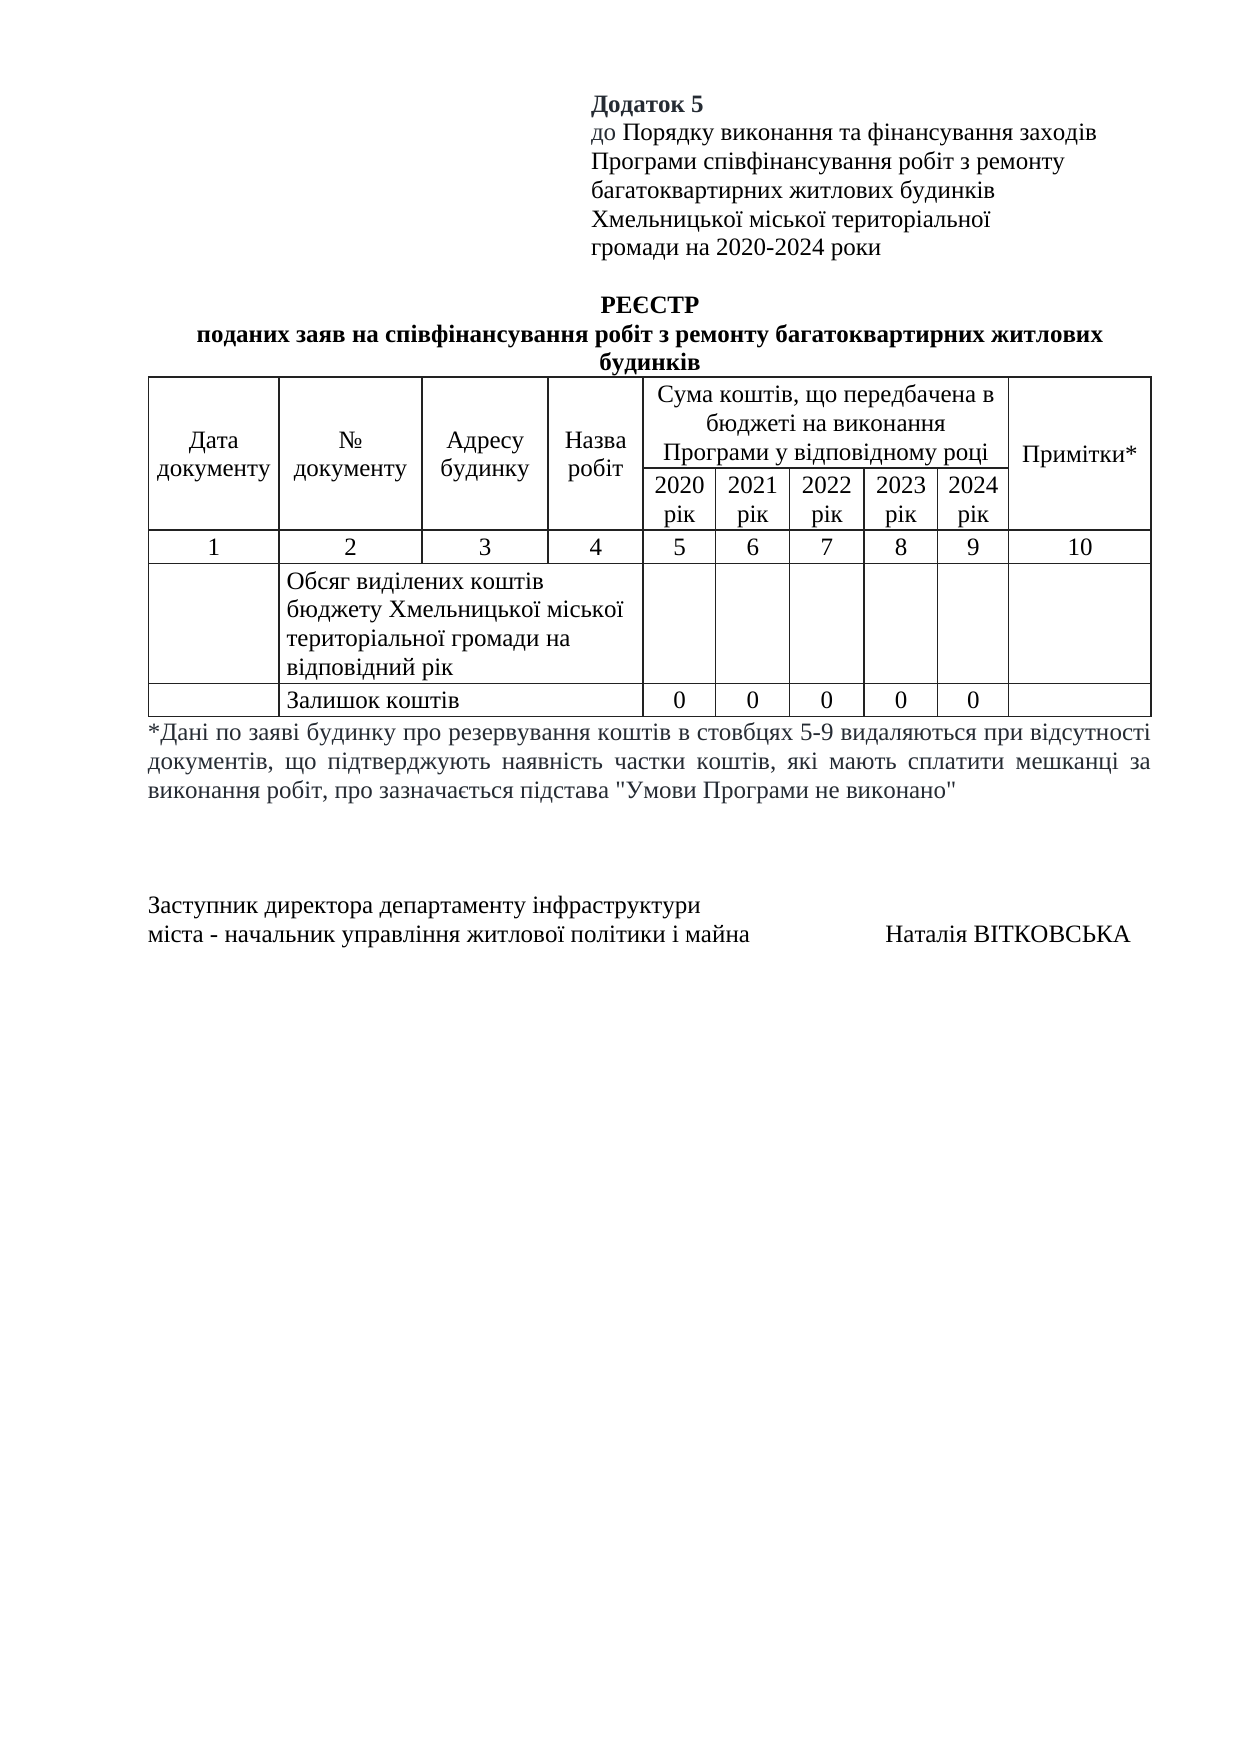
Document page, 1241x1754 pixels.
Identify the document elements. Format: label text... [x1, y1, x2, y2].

table_cell 3 [423, 531, 547, 563]
table_cell [644, 564, 715, 682]
table_cell 8 [865, 531, 937, 563]
text Додаток 5 [591, 89, 1152, 117]
table_cell Обсяг виділених коштів бюджету Хмельницької міської територіальної громади на відповідний рік [280, 564, 642, 682]
table_header Примітки* [1009, 378, 1150, 529]
table_header Адресу будинку [423, 378, 547, 529]
text Програми співфінансування робіт з ремонту [148, 146, 1152, 175]
text Заступник директора департаменту інфраструктури [148, 890, 1152, 919]
text РЕЄСТР [148, 290, 1152, 319]
table_header Назва робіт [549, 378, 642, 529]
table_cell 6 [716, 531, 789, 563]
text громади на 2020-2024 роки [148, 232, 1152, 261]
table_cell [938, 564, 1008, 682]
table_cell 2023 рік [865, 469, 937, 529]
table_cell 2021 рік [716, 469, 789, 529]
table_cell [149, 564, 278, 682]
text багатоквартирних житлових будинків [148, 175, 1152, 204]
table_header Сума коштів, що передбачена в бюджеті на виконання Програми у відповідному році [644, 378, 1008, 467]
table_cell [790, 564, 863, 682]
table_cell 7 [790, 531, 863, 563]
table_cell 0 [716, 684, 789, 716]
table_cell 1 [149, 531, 278, 563]
table_cell [149, 684, 278, 716]
table_cell 9 [938, 531, 1008, 563]
table_cell 5 [644, 531, 715, 563]
table_cell 0 [865, 684, 937, 716]
table_cell [1009, 564, 1150, 682]
table_header № документу [280, 378, 421, 529]
text поданих заяв на співфінансування робіт з ремонту багатоквартирних житлових будинків [148, 319, 1152, 376]
text Хмельницької міської територіальної [148, 204, 1152, 232]
table_cell 2024 рік [938, 469, 1008, 529]
text міста - начальник управління житлової політики і майна Наталія ВІТКОВСЬКА [148, 919, 1152, 947]
table_cell 10 [1009, 531, 1150, 563]
table_cell Залишок коштів [280, 684, 642, 716]
text *Дані по заяві будинку про резервування коштів в стовбцях 5-9 видаляються при відсутності документів, що підтверджують наявність частки коштів, які мають сплатити мешканці за виконання робіт, про зазначається підстава "Умови Програми не виконано" [148, 717, 1152, 804]
table_cell 2 [280, 531, 421, 563]
table_cell 2022 рік [790, 469, 863, 529]
table_cell [716, 564, 789, 682]
table_header Дата документу [149, 378, 278, 529]
table_cell [1009, 684, 1150, 716]
table_cell 0 [790, 684, 863, 716]
table_cell 0 [644, 684, 715, 716]
text до Порядку виконання та фінансування заходів [148, 117, 1152, 146]
table_cell 2020 рік [644, 469, 715, 529]
table_cell [865, 564, 937, 682]
table_cell 4 [549, 531, 642, 563]
table_cell 0 [938, 684, 1008, 716]
